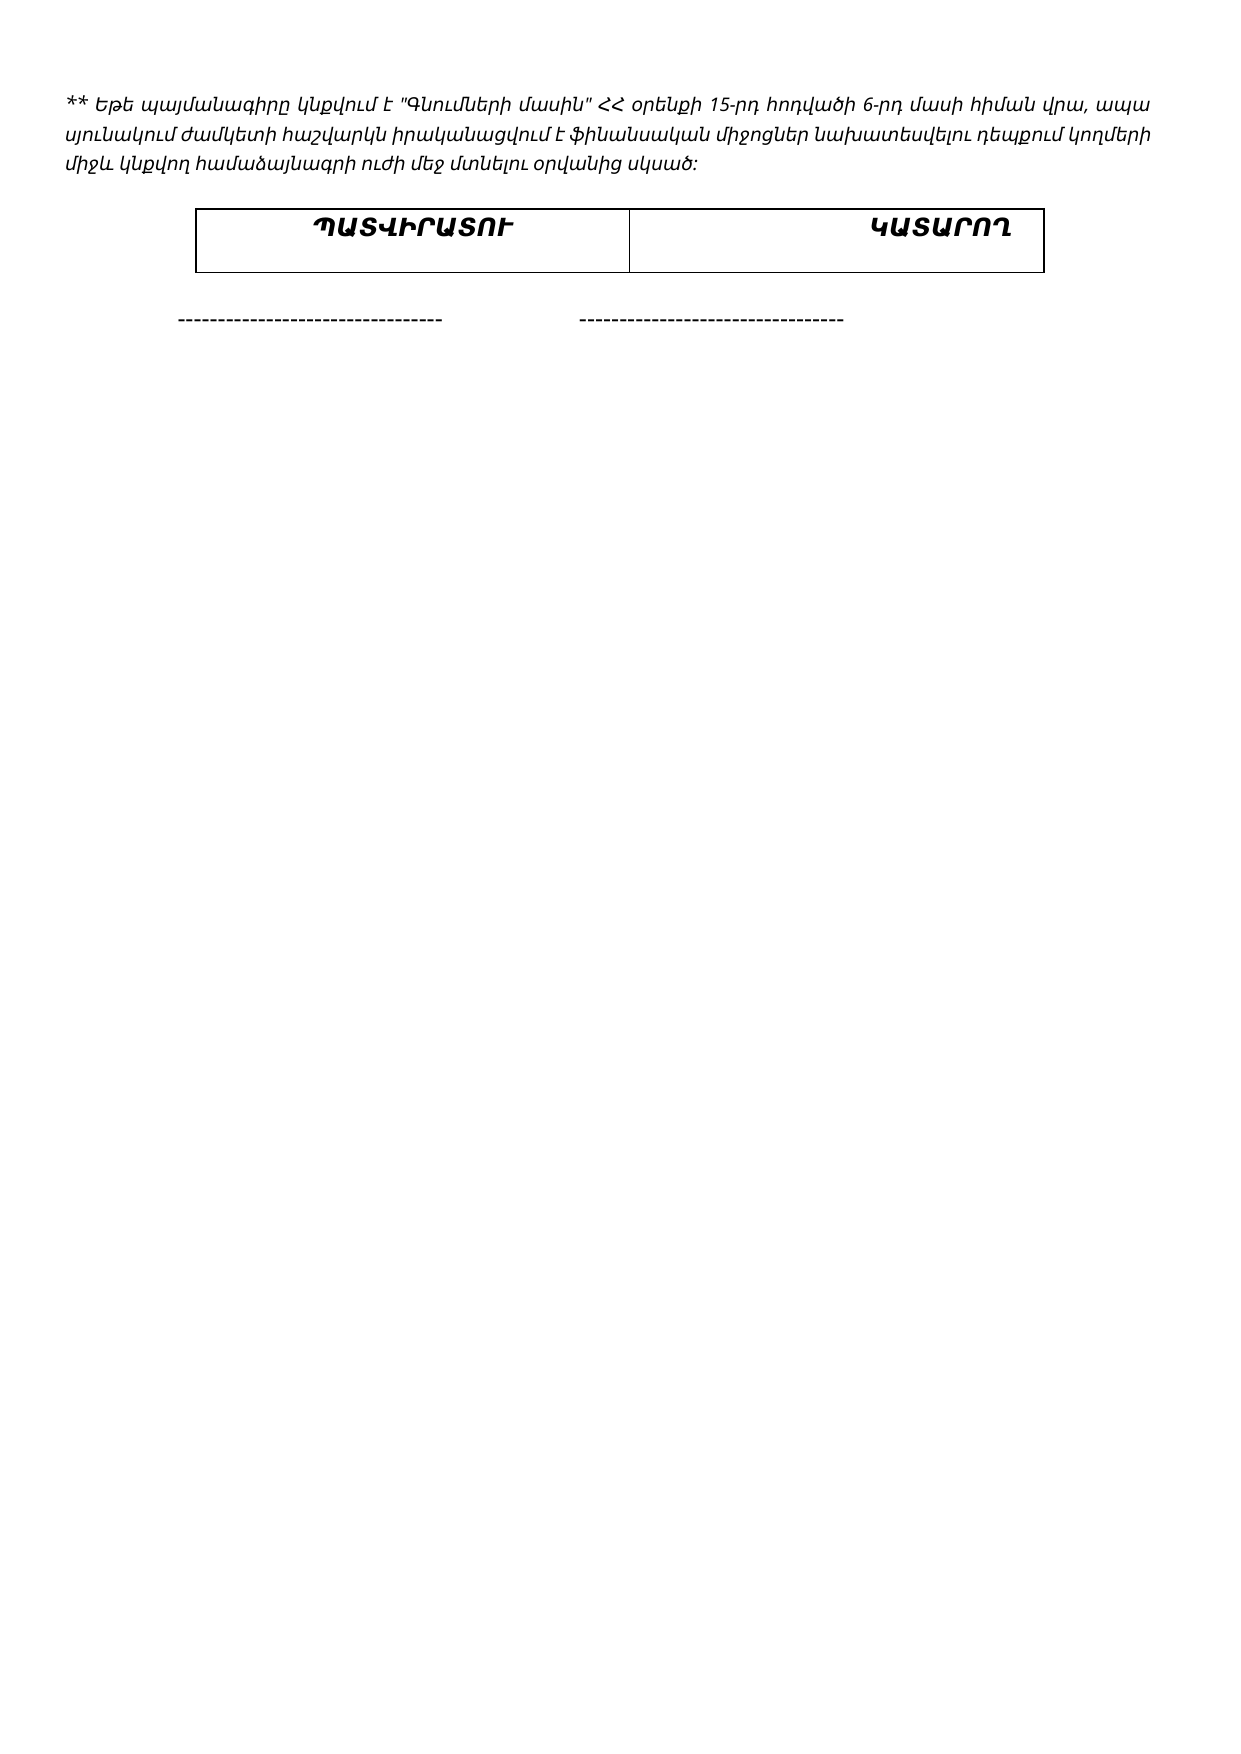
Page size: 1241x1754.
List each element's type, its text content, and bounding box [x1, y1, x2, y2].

table_header ՊԱՏՎԻՐԱՏՈՒ [197, 210, 629, 271]
table_header ԿԱՏԱՐՈՂ [630, 210, 1043, 271]
text --------------------------------- --------------------------------- [177, 301, 1152, 335]
text ** Եթե պայմանագիրը կնքվում է "Գնումների մասին" ՀՀ օրենքի 15-րդ հոդվածի 6-րդ մասի հիման վրա, ապա սյունակում ժամկետի հաշվարկն իրականացվում է ֆինանսական միջոցներ նախատեսվելու դեպքում կողմերի միջև կնքվող համաձայնագրի ուժի մեջ մտնելու օրվանից սկսած: [65, 89, 1152, 176]
